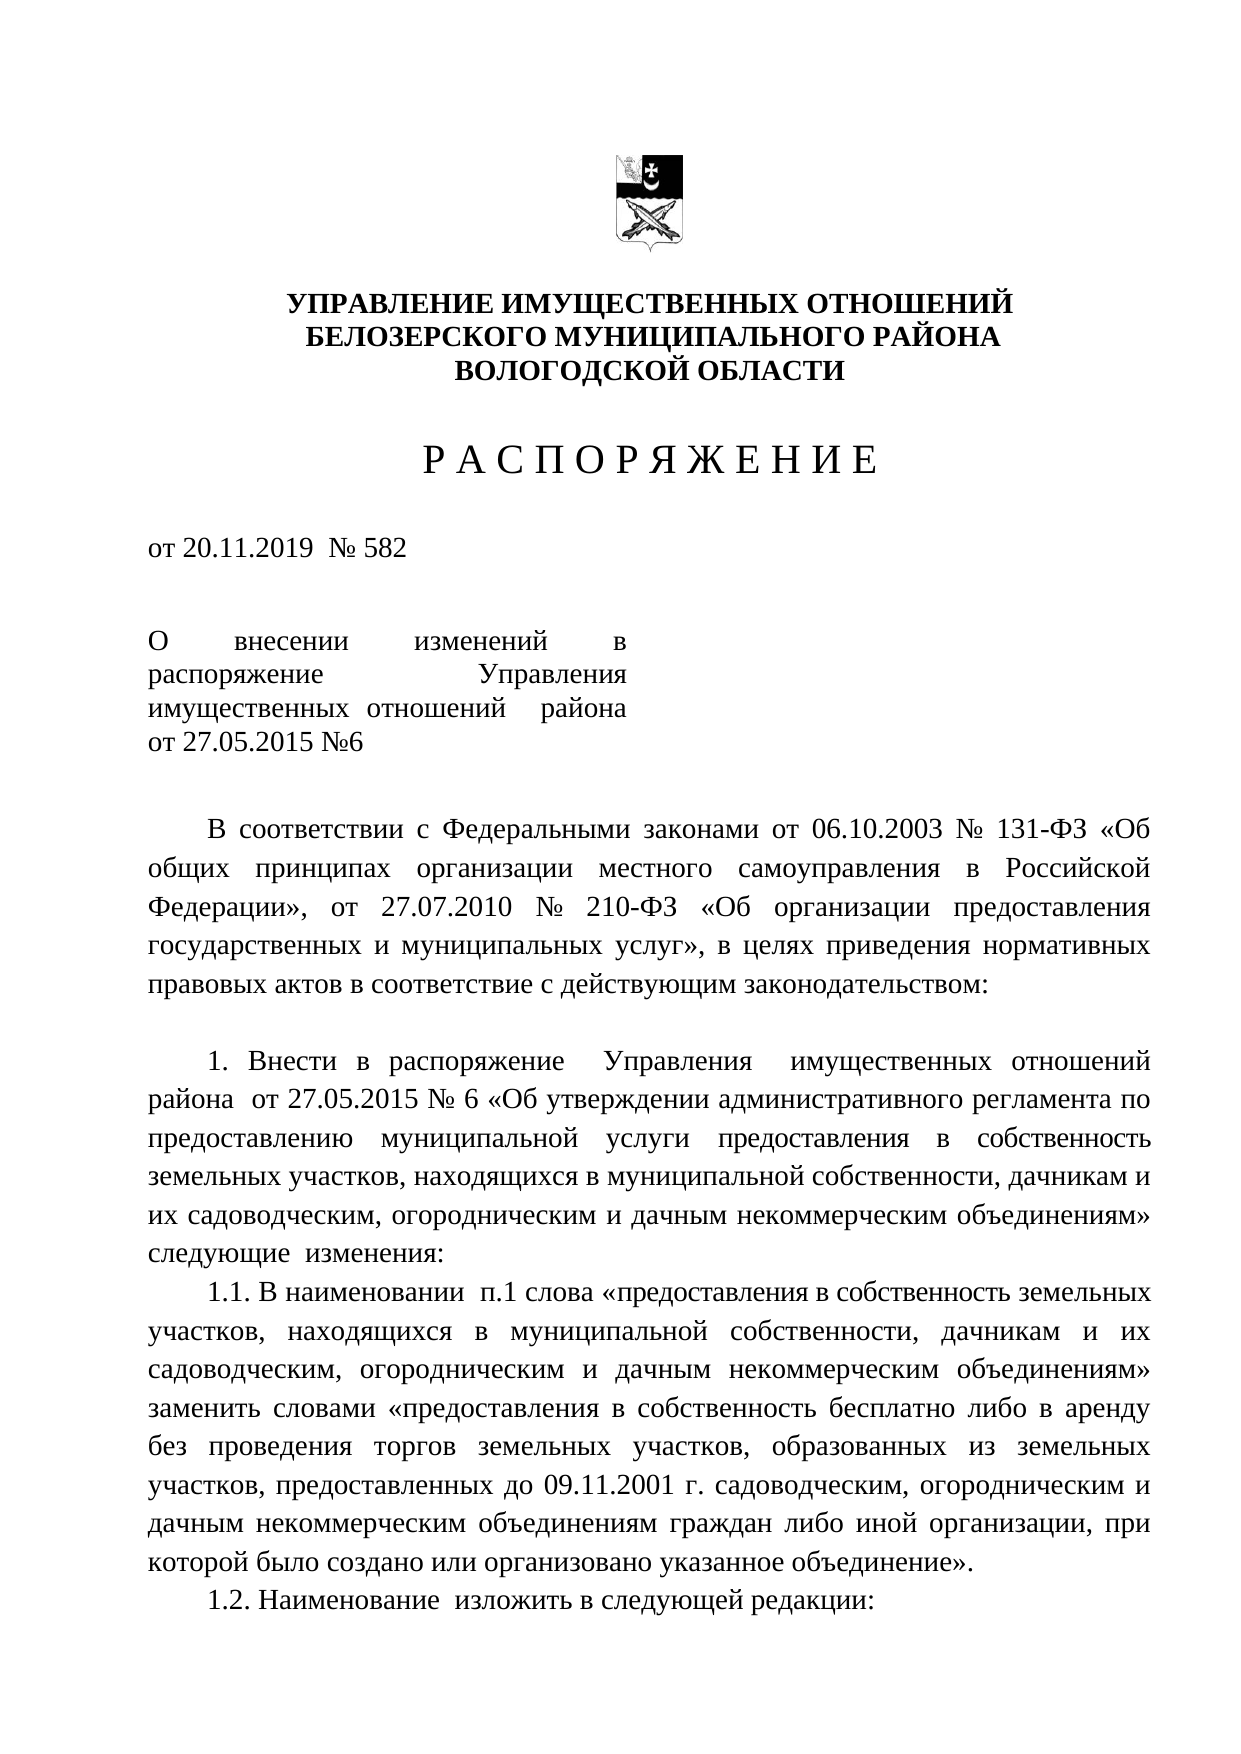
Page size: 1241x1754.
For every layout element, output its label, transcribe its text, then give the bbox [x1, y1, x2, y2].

text 1. Внести в распоряжение Управления имущественных отношений района от 27.05.2015 № 6 «Об утверждении административного регламента по предоставлению муниципальной услуги предоставления в собственность земельных участков, находящихся в муниципальной собственности, дачникам и их садоводческим, огородническим и дачным некоммерческим объединениям» следующие изменения: [148, 1043, 1152, 1269]
text 1.2. Наименование изложить в следующей редакции: [148, 1582, 1152, 1616]
text В соответствии с Федеральными законами от 06.10.2003 № 131-ФЗ «Об общих принципах организации местного самоуправления в Российской Федерации», от 27.07.2010 № 210-ФЗ «Об организации предоставления государственных и муниципальных услуг», в целях приведения нормативных правовых актов в соответствие с действующим законодательством: [148, 812, 1152, 999]
title ВОЛОГОДСКОЙ ОБЛАСТИ [148, 353, 1152, 386]
title БЕЛОЗЕРСКОГО МУНИЦИПАЛЬНОГО РАЙОНА [148, 319, 1152, 353]
text от 20.11.2019 № 582 [148, 530, 1152, 564]
text 1.1. В наименовании п.1 слова «предоставления в собственность земельных участков, находящихся в муниципальной собственности, дачникам и их садоводческим, огородническим и дачным некоммерческим объединениям» заменить словами «предоставления в собственность бесплатно либо в аренду без проведения торгов земельных участков, образованных из земельных участков, предоставленных до 09.11.2001 г. садоводческим, огородническим и дачным некоммерческим объединениям граждан либо иной организации, при которой было создано или организовано указанное объединение». [148, 1274, 1152, 1577]
picture [616, 155, 683, 253]
title Р А С П О Р Я Ж Е Н И Е [148, 434, 1152, 482]
text О внесении изменений в распоряжение Управления имущественных отношений района от 27.05.2015 №6 [148, 623, 627, 757]
title УПРАВЛЕНИЕ ИМУЩЕСТВЕННЫХ ОТНОШЕНИЙ [148, 286, 1152, 319]
